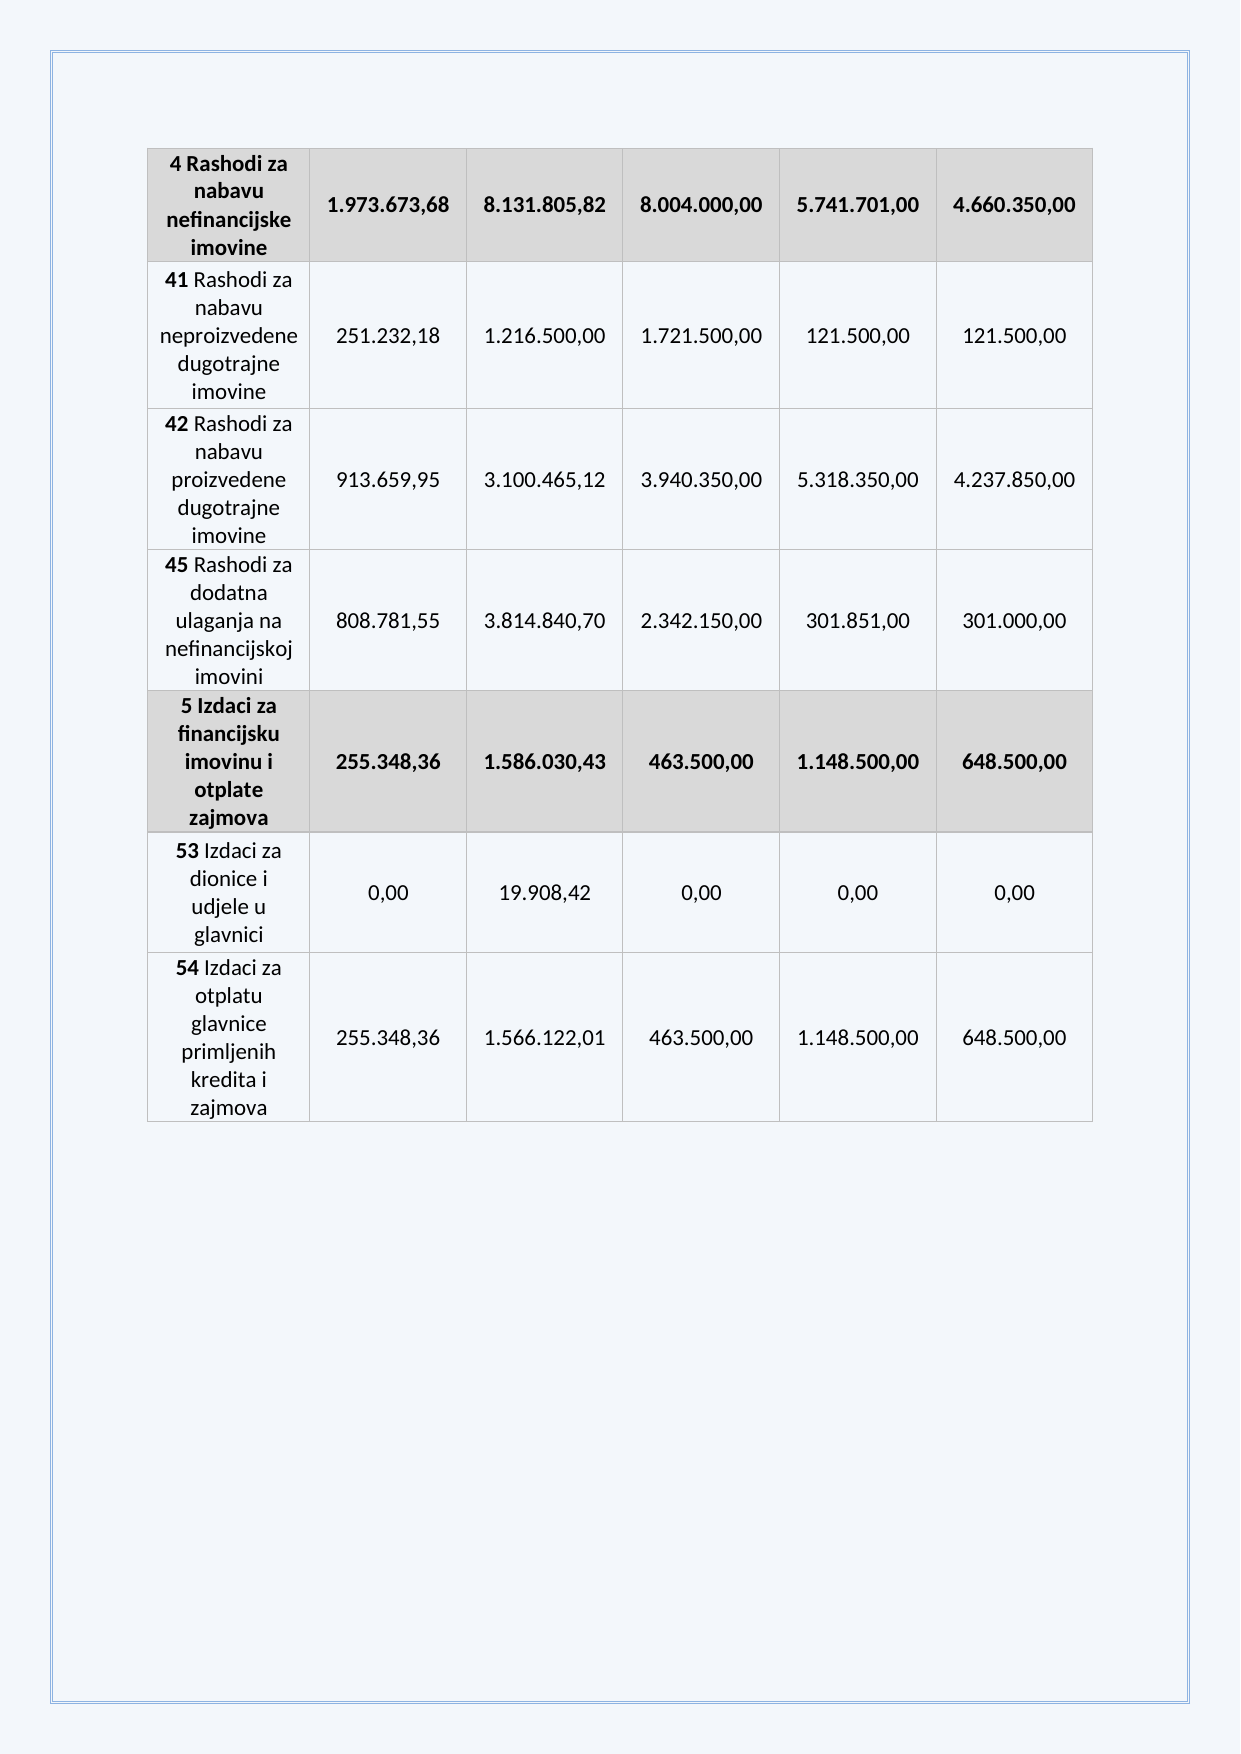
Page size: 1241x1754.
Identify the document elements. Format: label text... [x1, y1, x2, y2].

table_cell 1.586.030,43 [467, 691, 622, 831]
table_cell 41 Rashodi za nabavu neproizvedene dugotrajne imovine [148, 262, 309, 408]
table_cell 0,00 [937, 833, 1092, 952]
table_cell 463.500,00 [623, 691, 779, 831]
table_cell 0,00 [780, 833, 936, 952]
table_cell 0,00 [623, 833, 779, 952]
table_cell 1.148.500,00 [780, 691, 936, 831]
table_cell 5.318.350,00 [780, 409, 936, 549]
table_cell 255.348,36 [310, 691, 466, 831]
table_cell 255.348,36 [310, 953, 466, 1121]
table_cell 5.741.701,00 [780, 149, 936, 261]
table_cell 2.342.150,00 [623, 550, 779, 690]
table_cell 45 Rashodi za dodatna ulaganja na nefinancijskoj imovini [148, 550, 309, 690]
table_cell 8.004.000,00 [623, 149, 779, 261]
table_cell 54 Izdaci za otplatu glavnice primljenih kredita i zajmova [148, 953, 309, 1121]
table_cell 1.973.673,68 [310, 149, 466, 261]
table_cell 463.500,00 [623, 953, 779, 1121]
table_cell 3.940.350,00 [623, 409, 779, 549]
table_cell 301.000,00 [937, 550, 1092, 690]
table_cell 3.814.840,70 [467, 550, 622, 690]
table_cell 8.131.805,82 [467, 149, 622, 261]
table_cell 4.237.850,00 [937, 409, 1092, 549]
table_cell 1.566.122,01 [467, 953, 622, 1121]
table_cell 1.216.500,00 [467, 262, 622, 408]
table_cell 4.660.350,00 [937, 149, 1092, 261]
table_cell 648.500,00 [937, 691, 1092, 831]
table_cell 5 Izdaci za financijsku imovinu i otplate zajmova [148, 691, 309, 831]
table_cell 4 Rashodi za nabavu nefinancijske imovine [148, 149, 309, 261]
table_cell 121.500,00 [780, 262, 936, 408]
table_cell 42 Rashodi za nabavu proizvedene dugotrajne imovine [148, 409, 309, 549]
table_cell 121.500,00 [937, 262, 1092, 408]
table_cell 301.851,00 [780, 550, 936, 690]
table_cell 808.781,55 [310, 550, 466, 690]
table_cell 251.232,18 [310, 262, 466, 408]
table_cell 648.500,00 [937, 953, 1092, 1121]
table_cell 1.721.500,00 [623, 262, 779, 408]
table_cell 913.659,95 [310, 409, 466, 549]
table_cell 53 Izdaci za dionice i udjele u glavnici [148, 833, 309, 952]
table_cell 1.148.500,00 [780, 953, 936, 1121]
table_cell 0,00 [310, 833, 466, 952]
table_cell 3.100.465,12 [467, 409, 622, 549]
table_cell 19.908,42 [467, 833, 622, 952]
